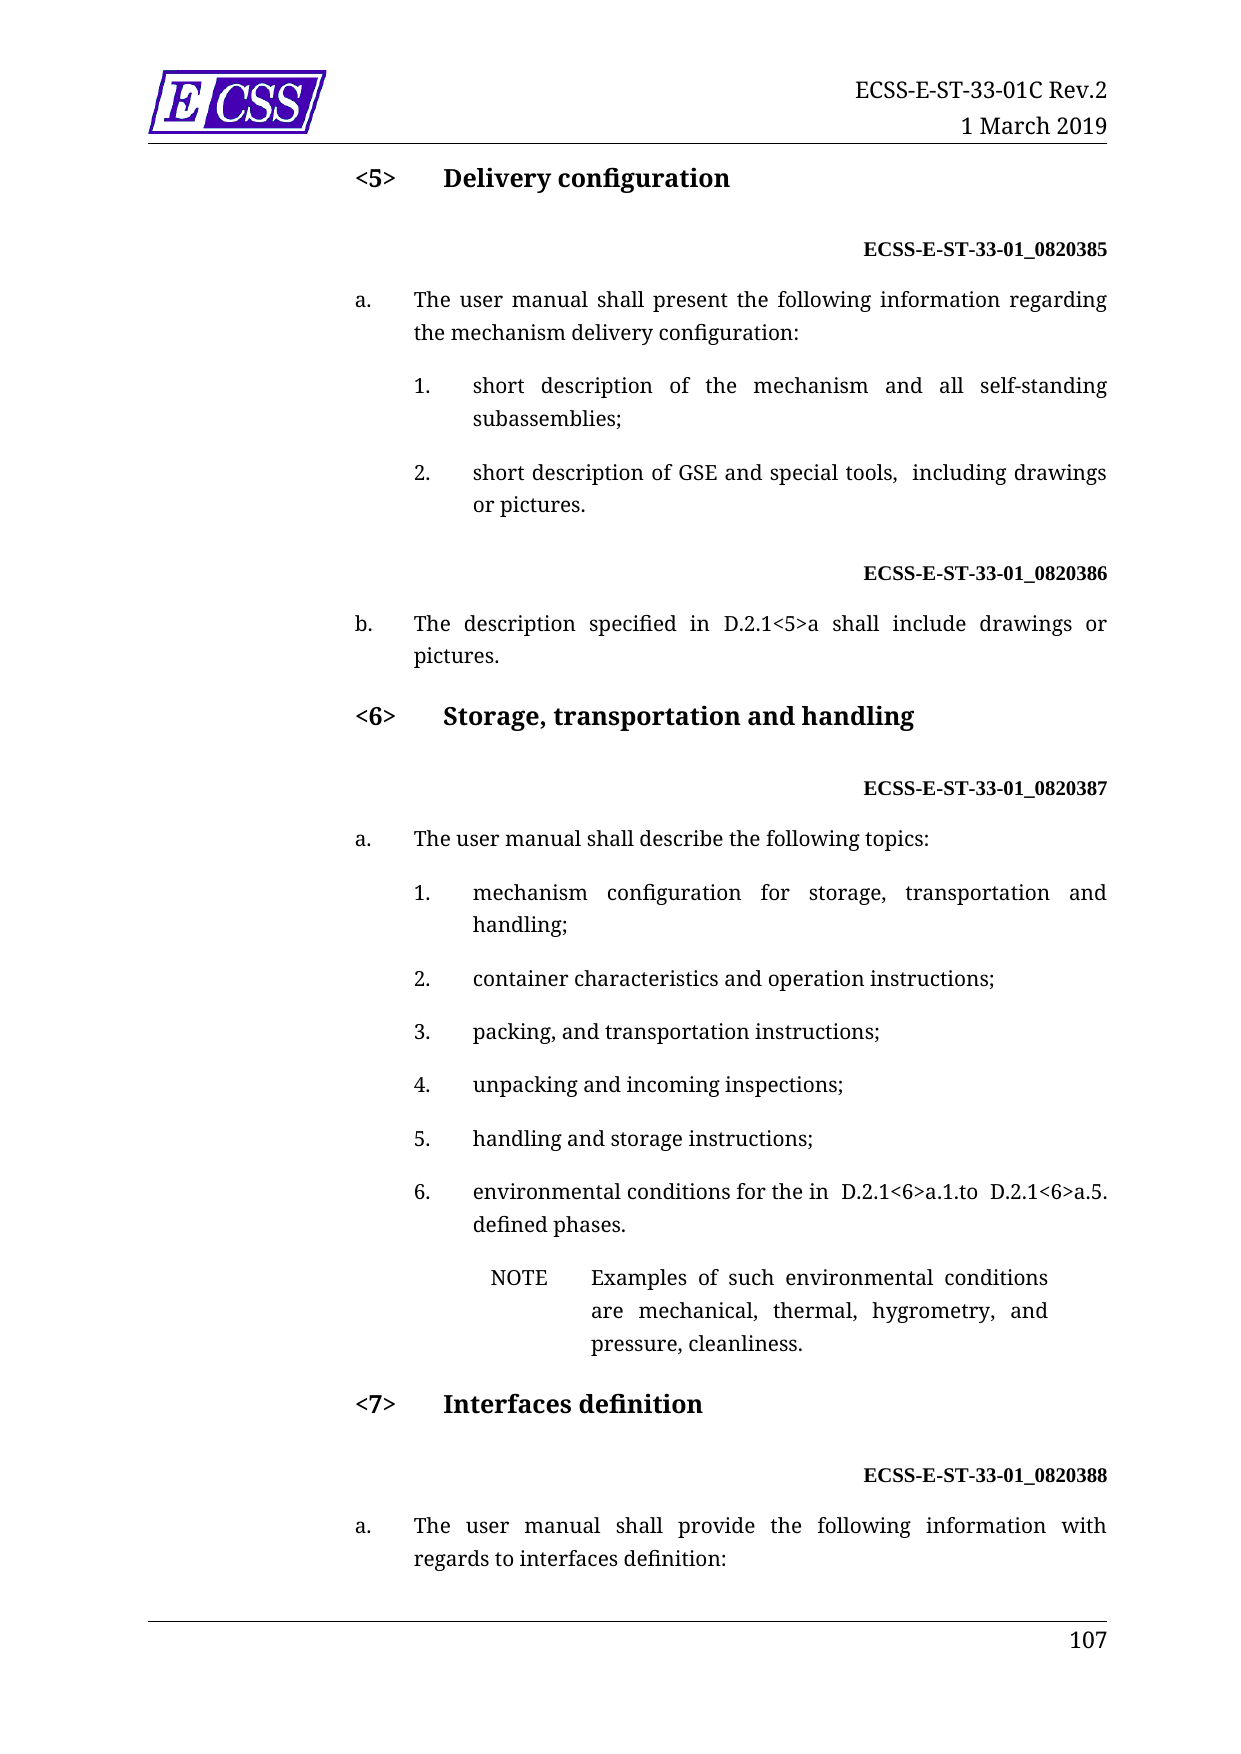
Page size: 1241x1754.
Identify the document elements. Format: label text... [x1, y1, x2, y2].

text Delivery configuration [354, 161, 1107, 194]
list The user manual shall present the following information regarding the mechanism delivery configuration: [354, 286, 1107, 347]
list The user manual shall describe the following topics: [354, 824, 1107, 853]
text Interfaces definition [354, 1386, 1107, 1420]
text short description of the mechanism and all self-standing subassemblies; [413, 372, 1107, 433]
text packing, and transportation instructions; [413, 1017, 1107, 1046]
text ECSS-E-ST-33-01_0820388 [148, 1463, 1107, 1487]
text environmental conditions for the in D.2.1<6>a.1.to D.2.1<6>a.5. defined phases. [413, 1177, 1107, 1238]
text unpacking and incoming inspections; [413, 1071, 1107, 1099]
text handling and storage instructions; [413, 1124, 1107, 1152]
text mechanism configuration for storage, transportation and handling; [413, 878, 1107, 939]
text container characteristics and operation instructions; [413, 964, 1107, 992]
text Examples of such environmental conditions are mechanical, thermal, hygrometry, and pressure, cleanliness. [490, 1263, 1048, 1357]
text Storage, transportation and handling [354, 699, 1107, 733]
text short description of GSE and special tools, including drawings or pictures. [413, 458, 1107, 519]
text ECSS-E-ST-33-01_0820387 [148, 776, 1107, 800]
text The description specified in D.2.1<5>a shall include drawings or pictures. [354, 609, 1107, 670]
picture [148, 70, 327, 134]
text ECSS-E-ST-33-01_0820386 [148, 560, 1107, 584]
list The user manual shall provide the following information with regards to interfaces definition: [354, 1511, 1107, 1572]
text ECSS-E-ST-33-01_0820385 [148, 237, 1107, 261]
